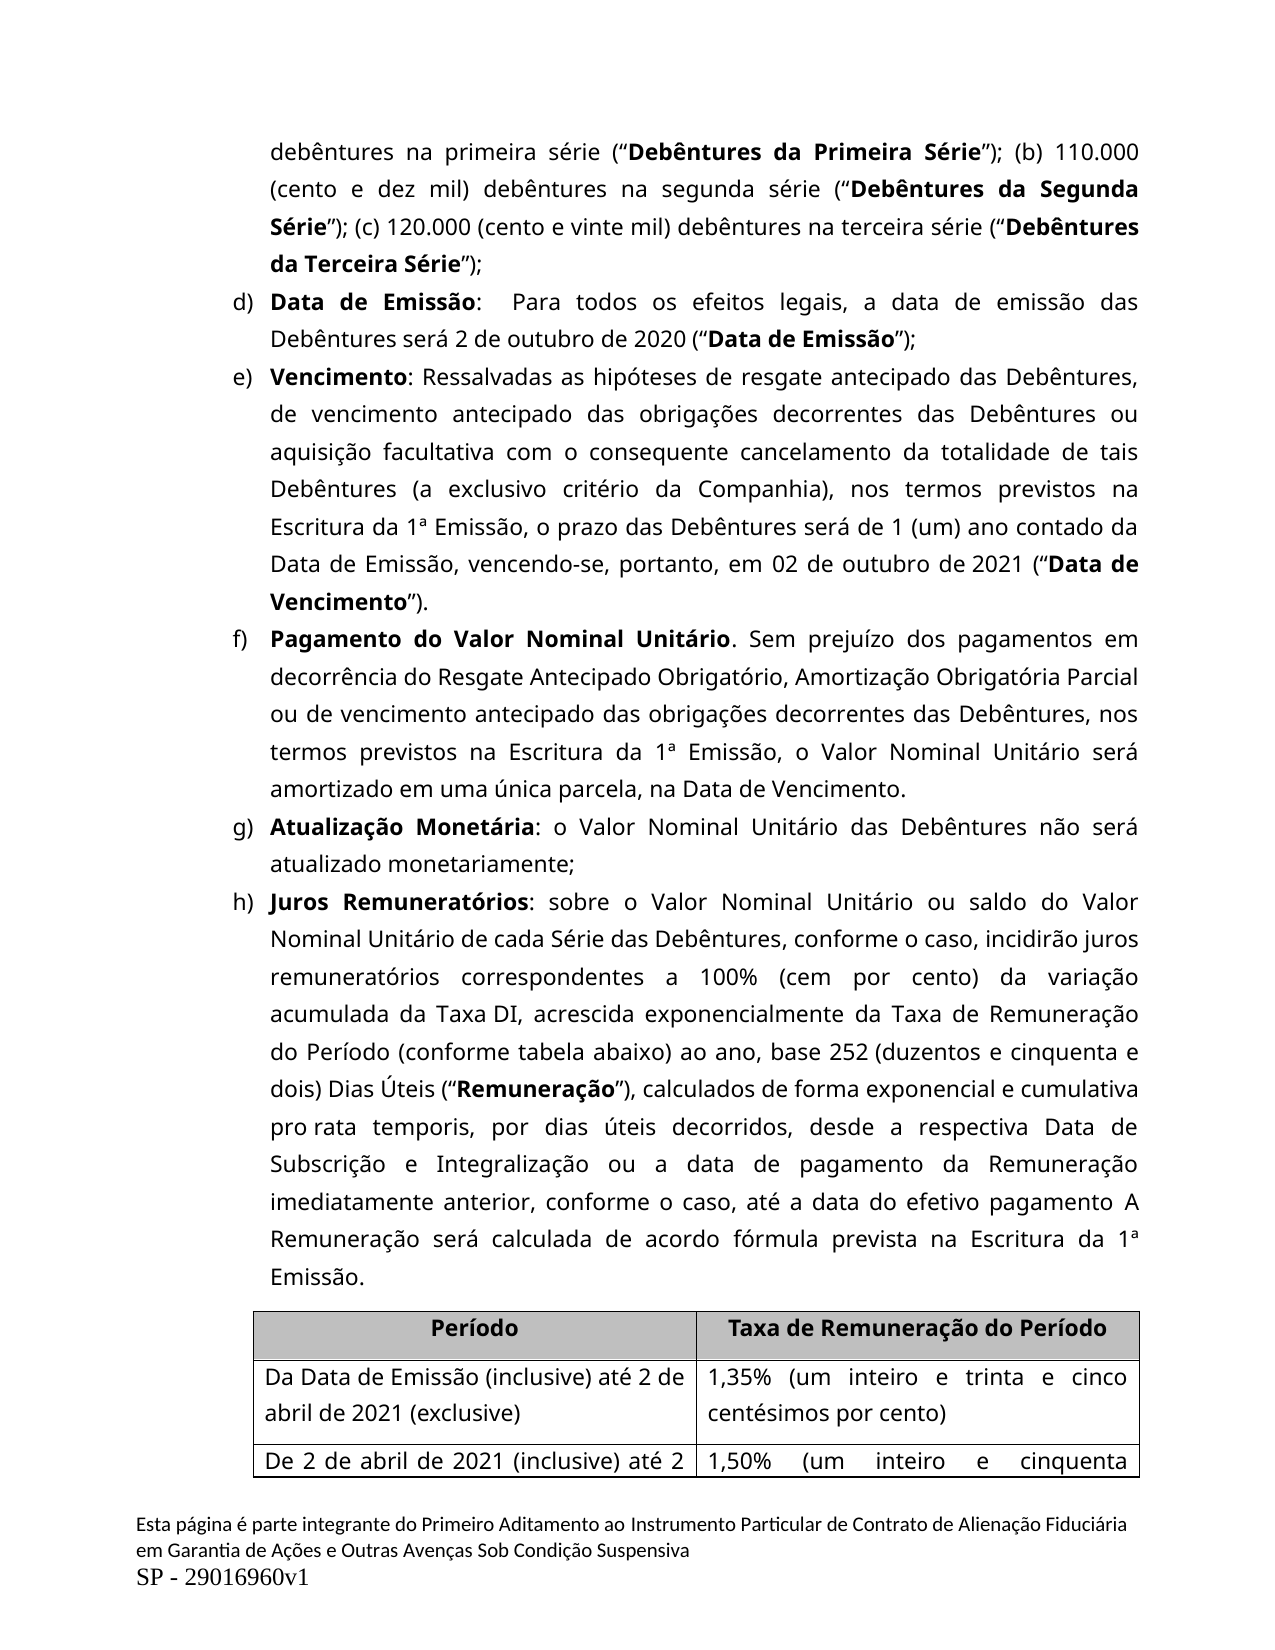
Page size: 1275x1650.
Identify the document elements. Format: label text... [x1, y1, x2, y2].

list Pagamento do Valor Nominal Unitário. Sem prejuízo dos pagamentos em decorrência do Resgate Antecipado Obrigatório, Amortização Obrigatória Parcial ou de vencimento antecipado das obrigações decorrentes das Debêntures, nos termos previstos na Escritura da 1ª Emissão, o Valor Nominal Unitário será amortizado em uma única parcela, na Data de Vencimento. [232, 623, 1139, 804]
list Juros Remuneratórios: sobre o Valor Nominal Unitário ou saldo do Valor Nominal Unitário de cada Série das Debêntures, conforme o caso, incidirão juros remuneratórios correspondentes a 100% (cem por cento) da variação acumulada da Taxa DI, acrescida exponencialmente da Taxa de Remuneração do Período (conforme tabela abaixo) ao ano, base 252 (duzentos e cinquenta e dois) Dias Úteis (“Remuneração”), calculados de forma exponencial e cumulativa pro rata temporis, por dias úteis decorridos, desde a respectiva Data de Subscrição e Integralização ou a data de pagamento da Remuneração imediatamente anterior, conforme o caso, até a data do efetivo pagamento A Remuneração será calculada de acordo fórmula prevista na Escritura da 1ª Emissão. [232, 886, 1139, 1292]
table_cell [254, 1445, 696, 1476]
list Vencimento: Ressalvadas as hipóteses de resgate antecipado das Debêntures, de vencimento antecipado das obrigações decorrentes das Debêntures ou aquisição facultativa com o consequente cancelamento da totalidade de tais Debêntures (a exclusivo critério da Companhia), nos termos previstos na Escritura da 1ª Emissão, o prazo das Debêntures será de 1 (um) ano contado da Data de Emissão, vencendo-se, portanto, em 02 de outubro de 2021 (“Data de Vencimento”). [232, 361, 1139, 617]
list Atualização Monetária: o Valor Nominal Unitário das Debêntures não será atualizado monetariamente; [232, 811, 1139, 879]
table_header Período [254, 1312, 696, 1359]
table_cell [697, 1445, 1139, 1476]
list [232, 136, 1139, 279]
table_cell 1,35% (um inteiro e trinta e cinco centésimos por cento) [697, 1361, 1139, 1444]
list Data de Emissão: Para todos os efeitos legais, a data de emissão das Debêntures será 2 de outubro de 2020 (“Data de Emissão”); [232, 286, 1139, 354]
table_header Taxa de Remuneração do Período [697, 1312, 1139, 1359]
table_cell Da Data de Emissão (inclusive) até 2 de abril de 2021 (exclusive) [254, 1361, 696, 1444]
